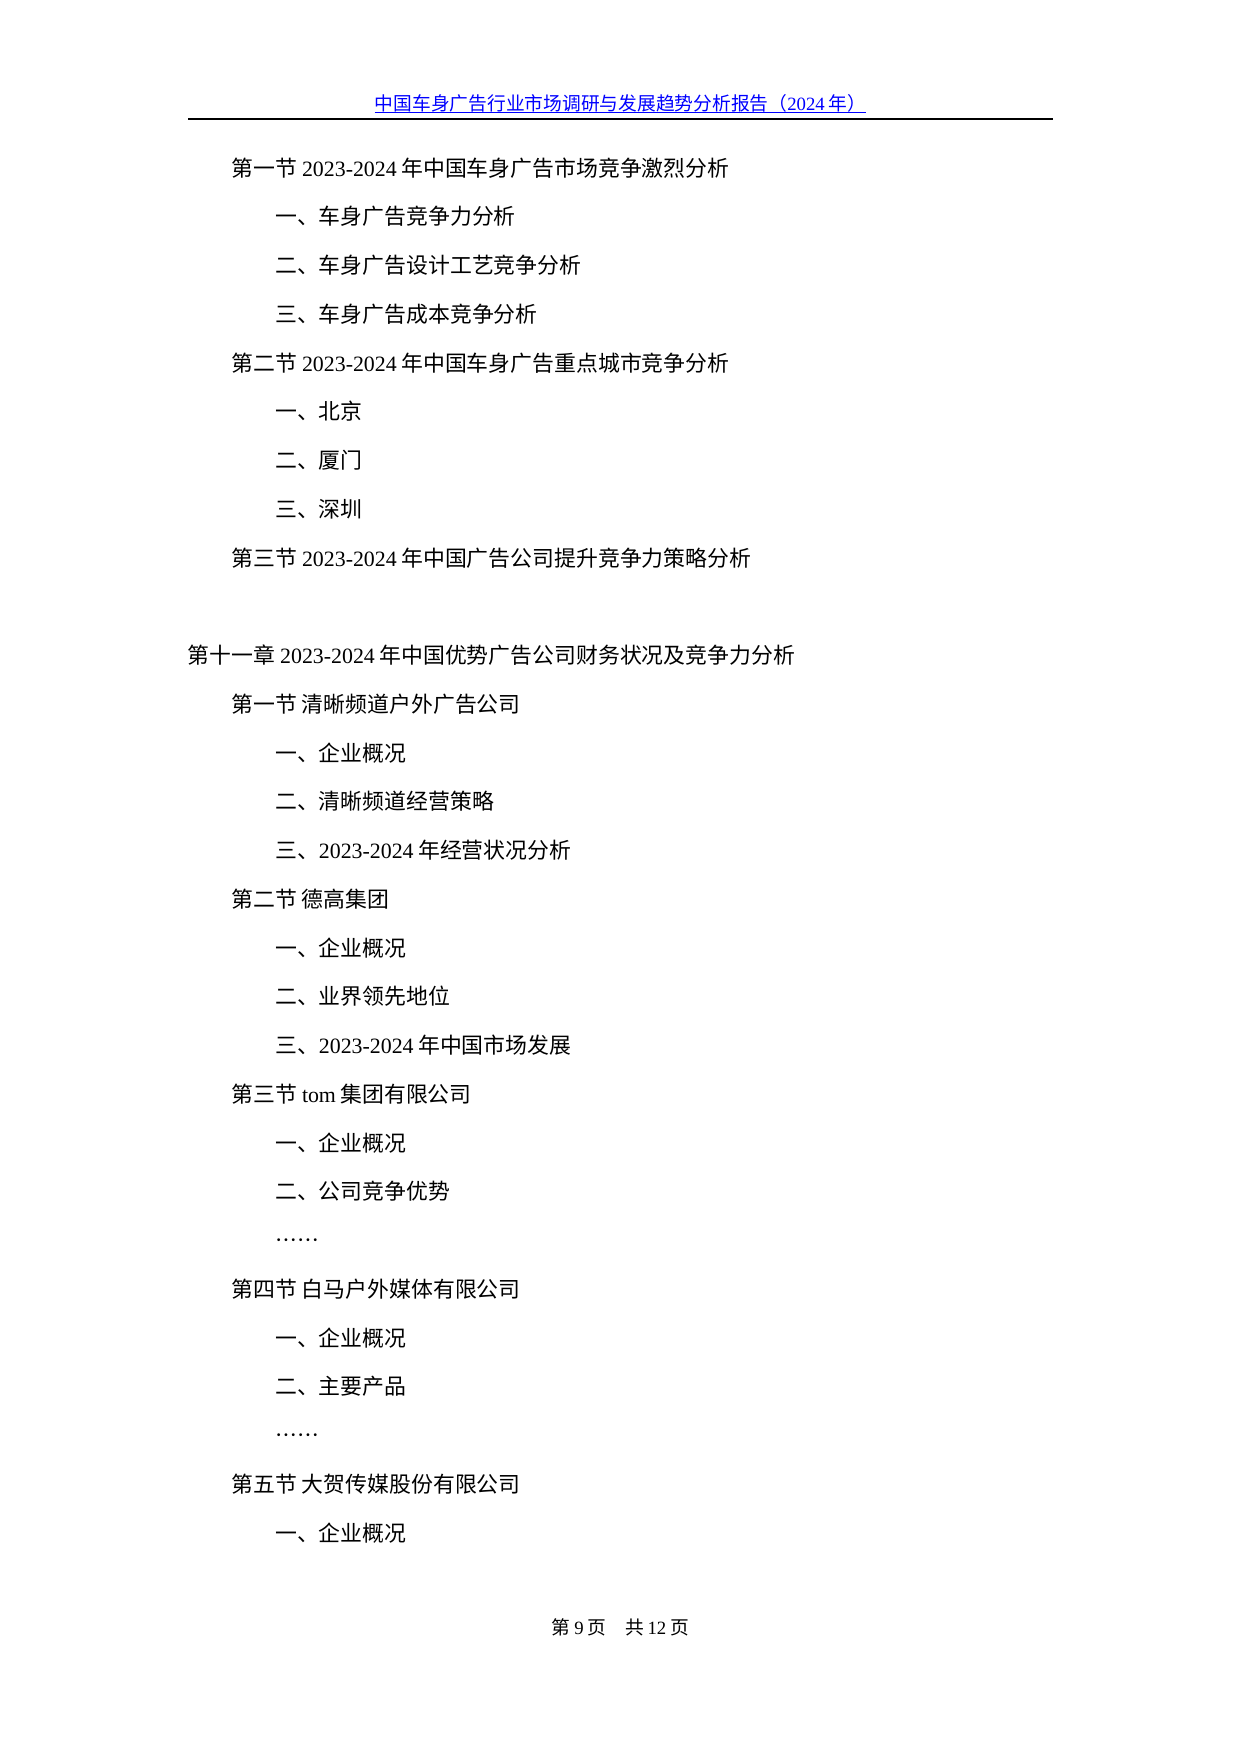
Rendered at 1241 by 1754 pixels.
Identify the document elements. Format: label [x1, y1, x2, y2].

text [187, 150, 1053, 1548]
